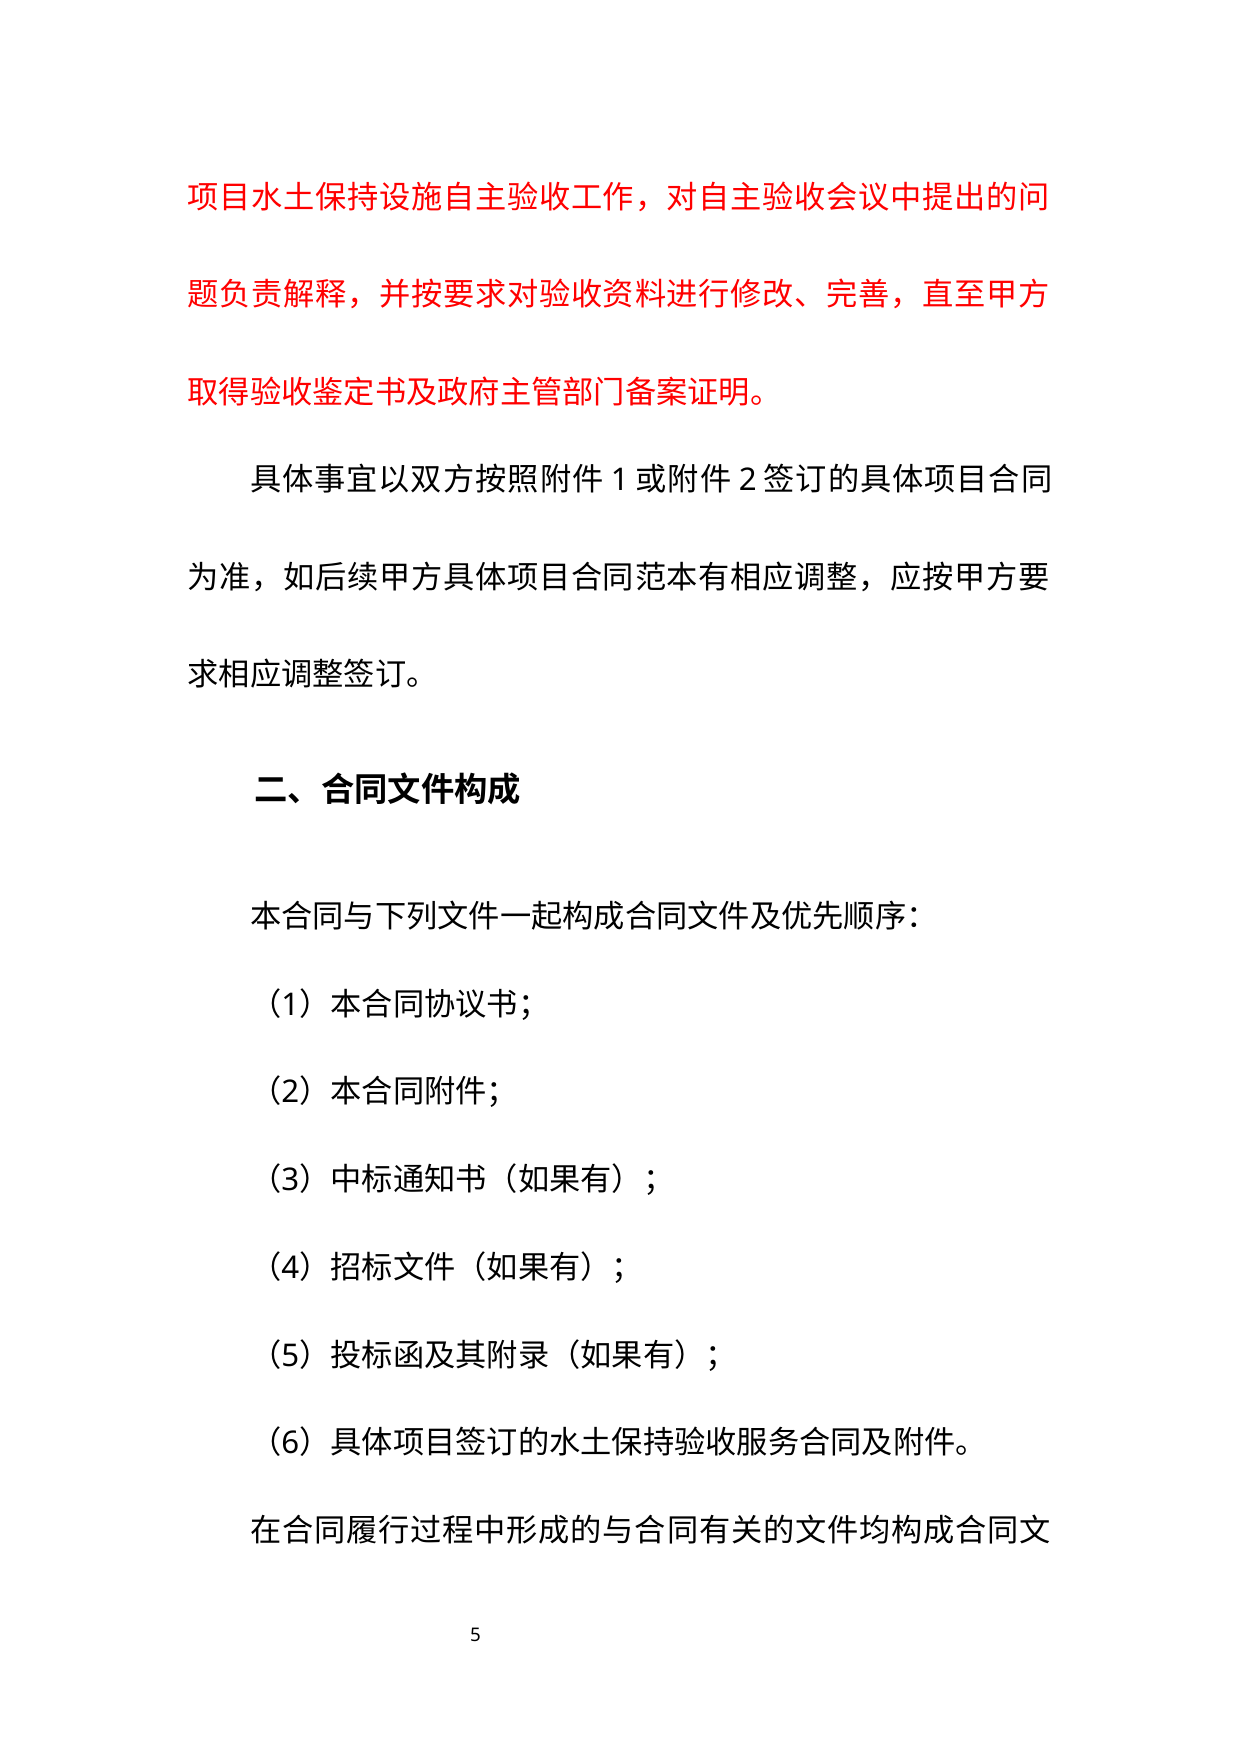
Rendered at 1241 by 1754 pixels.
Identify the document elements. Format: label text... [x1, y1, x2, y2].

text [187, 162, 1053, 422]
subtitle 二、合同文件构成 [187, 754, 1053, 819]
text （1）本合同协议书； [187, 969, 1053, 1034]
text 本合同与下列文件一起构成合同文件及优先顺序： [187, 881, 1053, 946]
text （4）招标文件（如果有）； [187, 1232, 1053, 1297]
text （3）中标通知书（如果有）； [187, 1144, 1053, 1209]
text （6）具体项目签订的水土保持验收服务合同及附件。 [187, 1408, 1053, 1473]
text （2）本合同附件； [187, 1057, 1053, 1122]
text （5）投标函及其附录（如果有）； [187, 1320, 1053, 1385]
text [187, 1495, 1053, 1560]
text 具体事宜以双方按照附件1或附件2签订的具体项目合同为准，如后续甲方具体项目合同范本有相应调整，应按甲方要求相应调整签订。 [187, 444, 1053, 704]
